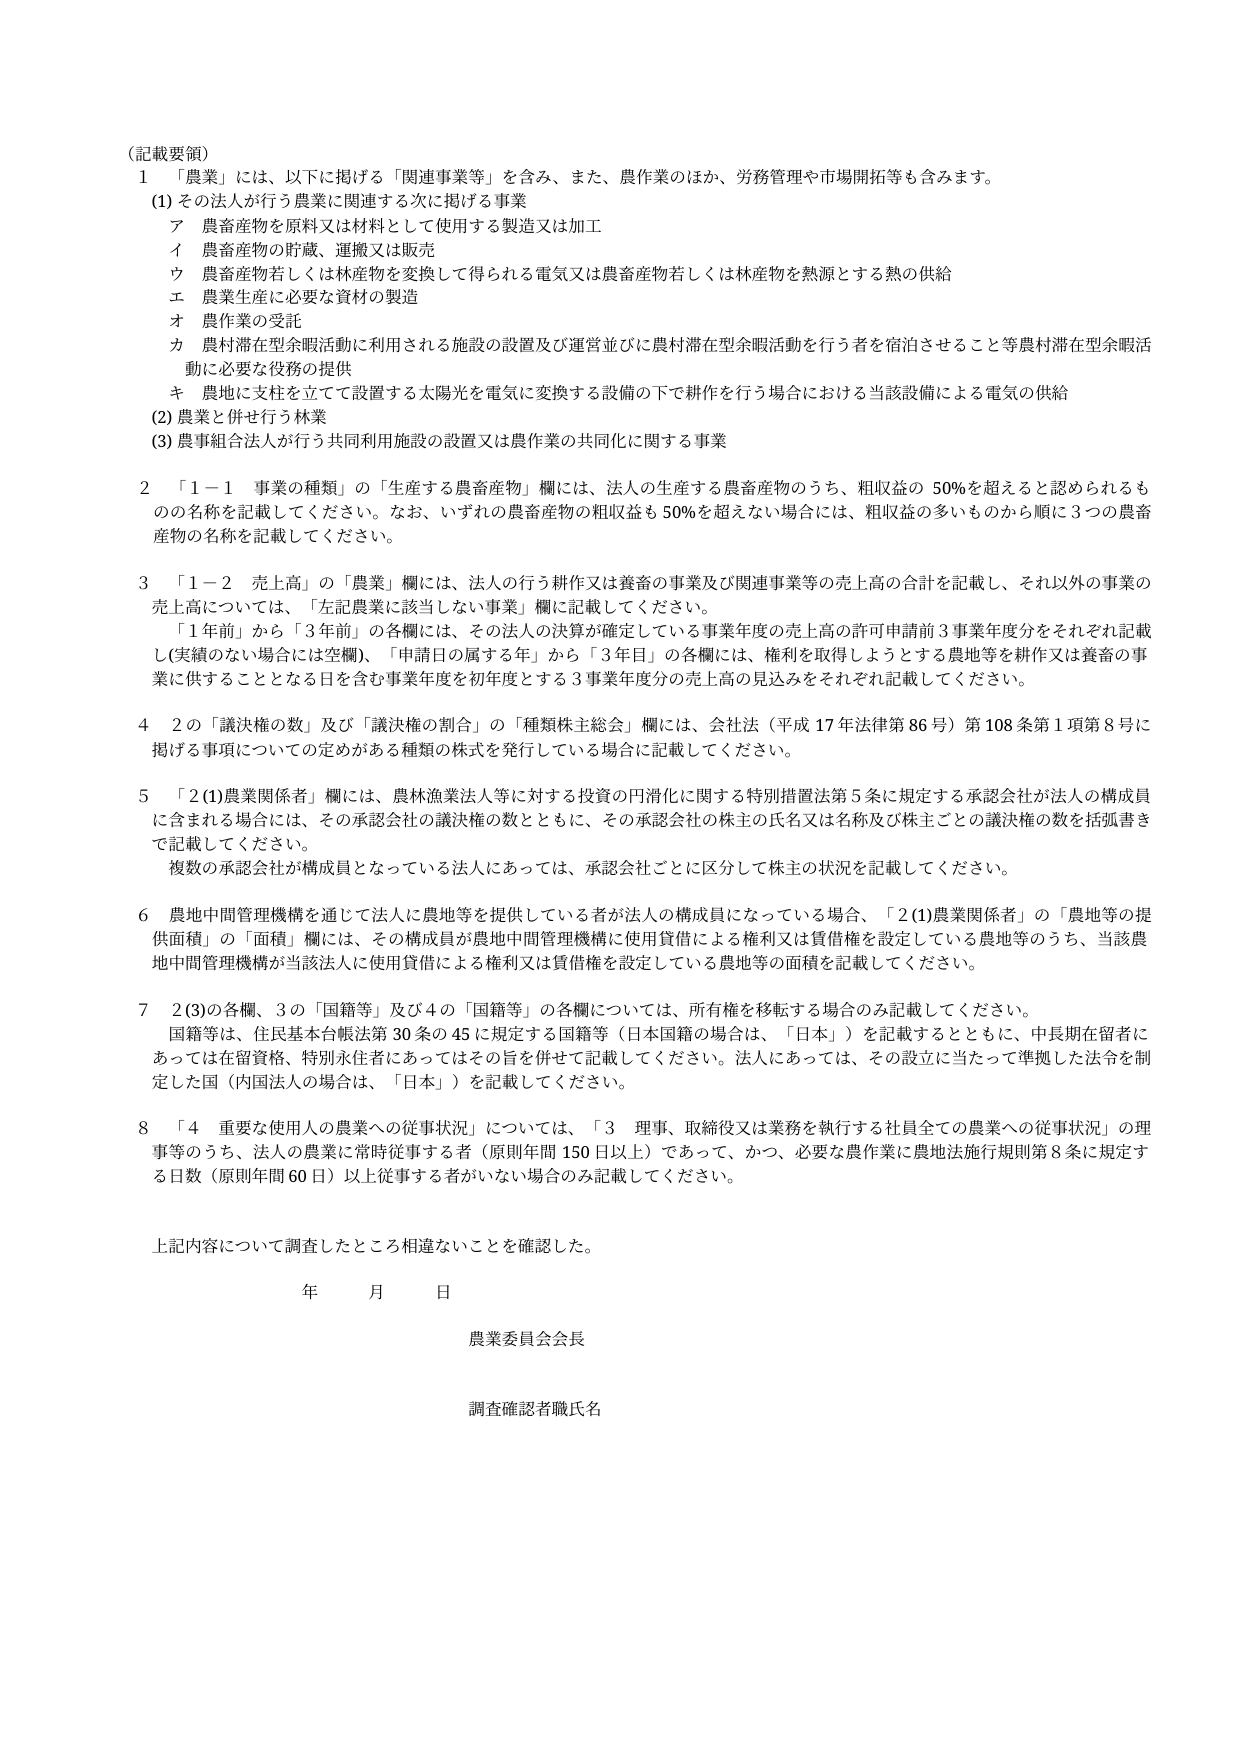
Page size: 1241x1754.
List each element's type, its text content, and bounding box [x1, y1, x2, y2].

text 複数の承認会社が構成員となっている法人にあっては、承認会社ごとに区分して株主の状況を記載してください。 [118, 855, 1152, 879]
text ２ 「１－１ 事業の種類」の「生産する農畜産物」欄には、法人の生産する農畜産物のうち、粗収益の50%を超えると認められるものの名称を記載してください。なお、いずれの農畜産物の粗収益も50%を超えない場合には、粗収益の多いものから順に３つの農畜産物の名称を記載してください。 [136, 475, 1152, 547]
text オ 農作業の受託 [118, 309, 1152, 333]
text 調査確認者職氏名 [118, 1396, 1152, 1420]
text (2) 農業と併せ行う林業 [118, 404, 1152, 428]
text ８ 「４ 重要な使用人の農業への従事状況」については、「３ 理事、取締役又は業務を執行する社員全ての農業への従事状況」の理事等のうち、法人の農業に常時従事する者（原則年間150日以上）であって、かつ、必要な農作業に農地法施行規則第８条に規定する日数（原則年間60日）以上従事する者がいない場合のみ記載してください。 [135, 1116, 1152, 1188]
text 上記内容について調査したところ相違ないことを確認した。 [118, 1233, 1152, 1257]
text ア 農畜産物を原料又は材料として使用する製造又は加工 [118, 213, 1152, 237]
text 「１年前」から「３年前」の各欄には、その法人の決算が確定している事業年度の売上高の許可申請前３事業年度分をそれぞれ記載し(実績のない場合には空欄)、「申請日の属する年」から「３年目」の各欄には、権利を取得しようとする農地等を耕作又は養畜の事業に供することとなる日を含む事業年度を初年度とする３事業年度分の売上高の見込みをそれぞれ記載してください。 [151, 618, 1152, 690]
text (1) その法人が行う農業に関連する次に掲げる事業 [118, 189, 1152, 213]
text （記載要領） [118, 141, 1152, 165]
text キ 農地に支柱を立てて設置する太陽光を電気に変換する設備の下で耕作を行う場合における当該設備による電気の供給 [168, 381, 1152, 404]
text 農業委員会会長 [118, 1326, 1152, 1350]
text ウ 農畜産物若しくは林産物を変換して得られる電気又は農畜産物若しくは林産物を熱源とする熱の供給 [118, 261, 1152, 285]
text イ 農畜産物の貯蔵、運搬又は販売 [118, 237, 1152, 261]
text ６ 農地中間管理機構を通じて法人に農地等を提供している者が法人の構成員になっている場合、「２(1)農業関係者」の「農地等の提供面積」の「面積」欄には、その構成員が農地中間管理機構に使用貸借による権利又は賃借権を設定している農地等のうち、当該農地中間管理機構が当該法人に使用貸借による権利又は賃借権を設定している農地等の面積を記載してください。 [135, 902, 1152, 974]
text ４ ２の「議決権の数」及び「議決権の割合」の「種類株主総会」欄には、会社法（平成17年法律第86号）第108条第１項第８号に掲げる事項についての定めがある種類の株式を発行している場合に記載してください。 [135, 713, 1152, 761]
text エ 農業生産に必要な資材の製造 [118, 285, 1152, 309]
text 年 月 日 [118, 1280, 1152, 1304]
text 国籍等は、住民基本台帳法第30条の45に規定する国籍等（日本国籍の場合は、「日本」）を記載するとともに、中長期在留者にあっては在留資格、特別永住者にあってはその旨を併せて記載してください。法人にあっては、その設立に当たって準拠した法令を制定した国（内国法人の場合は、「日本」）を記載してください。 [152, 1021, 1152, 1093]
text (3) 農事組合法人が行う共同利用施設の設置又は農作業の共同化に関する事業 [118, 428, 1152, 453]
text ５ 「２(1)農業関係者」欄には、農林漁業法人等に対する投資の円滑化に関する特別措置法第５条に規定する承認会社が法人の構成員に含まれる場合には、その承認会社の議決権の数とともに、その承認会社の株主の氏名又は名称及び株主ごとの議決権の数を括弧書きで記載してください。 [135, 783, 1152, 855]
text ３ 「１－２ 売上高」の「農業」欄には、法人の行う耕作又は養畜の事業及び関連事業等の売上高の合計を記載し、それ以外の事業の売上高については、「左記農業に該当しない事業」欄に記載してください。 [135, 570, 1152, 618]
text カ 農村滞在型余暇活動に利用される施設の設置及び運営並びに農村滞在型余暇活動を行う者を宿泊させること等農村滞在型余暇活動に必要な役務の提供 [168, 333, 1152, 381]
text ７ ２(3)の各欄、３の「国籍等」及び４の「国籍等」の各欄については、所有権を移転する場合のみ記載してください。 [135, 997, 1152, 1021]
text １ 「農業」には、以下に掲げる「関連事業等」を含み、また、農作業のほか、労務管理や市場開拓等も含みます。 [118, 165, 1152, 189]
